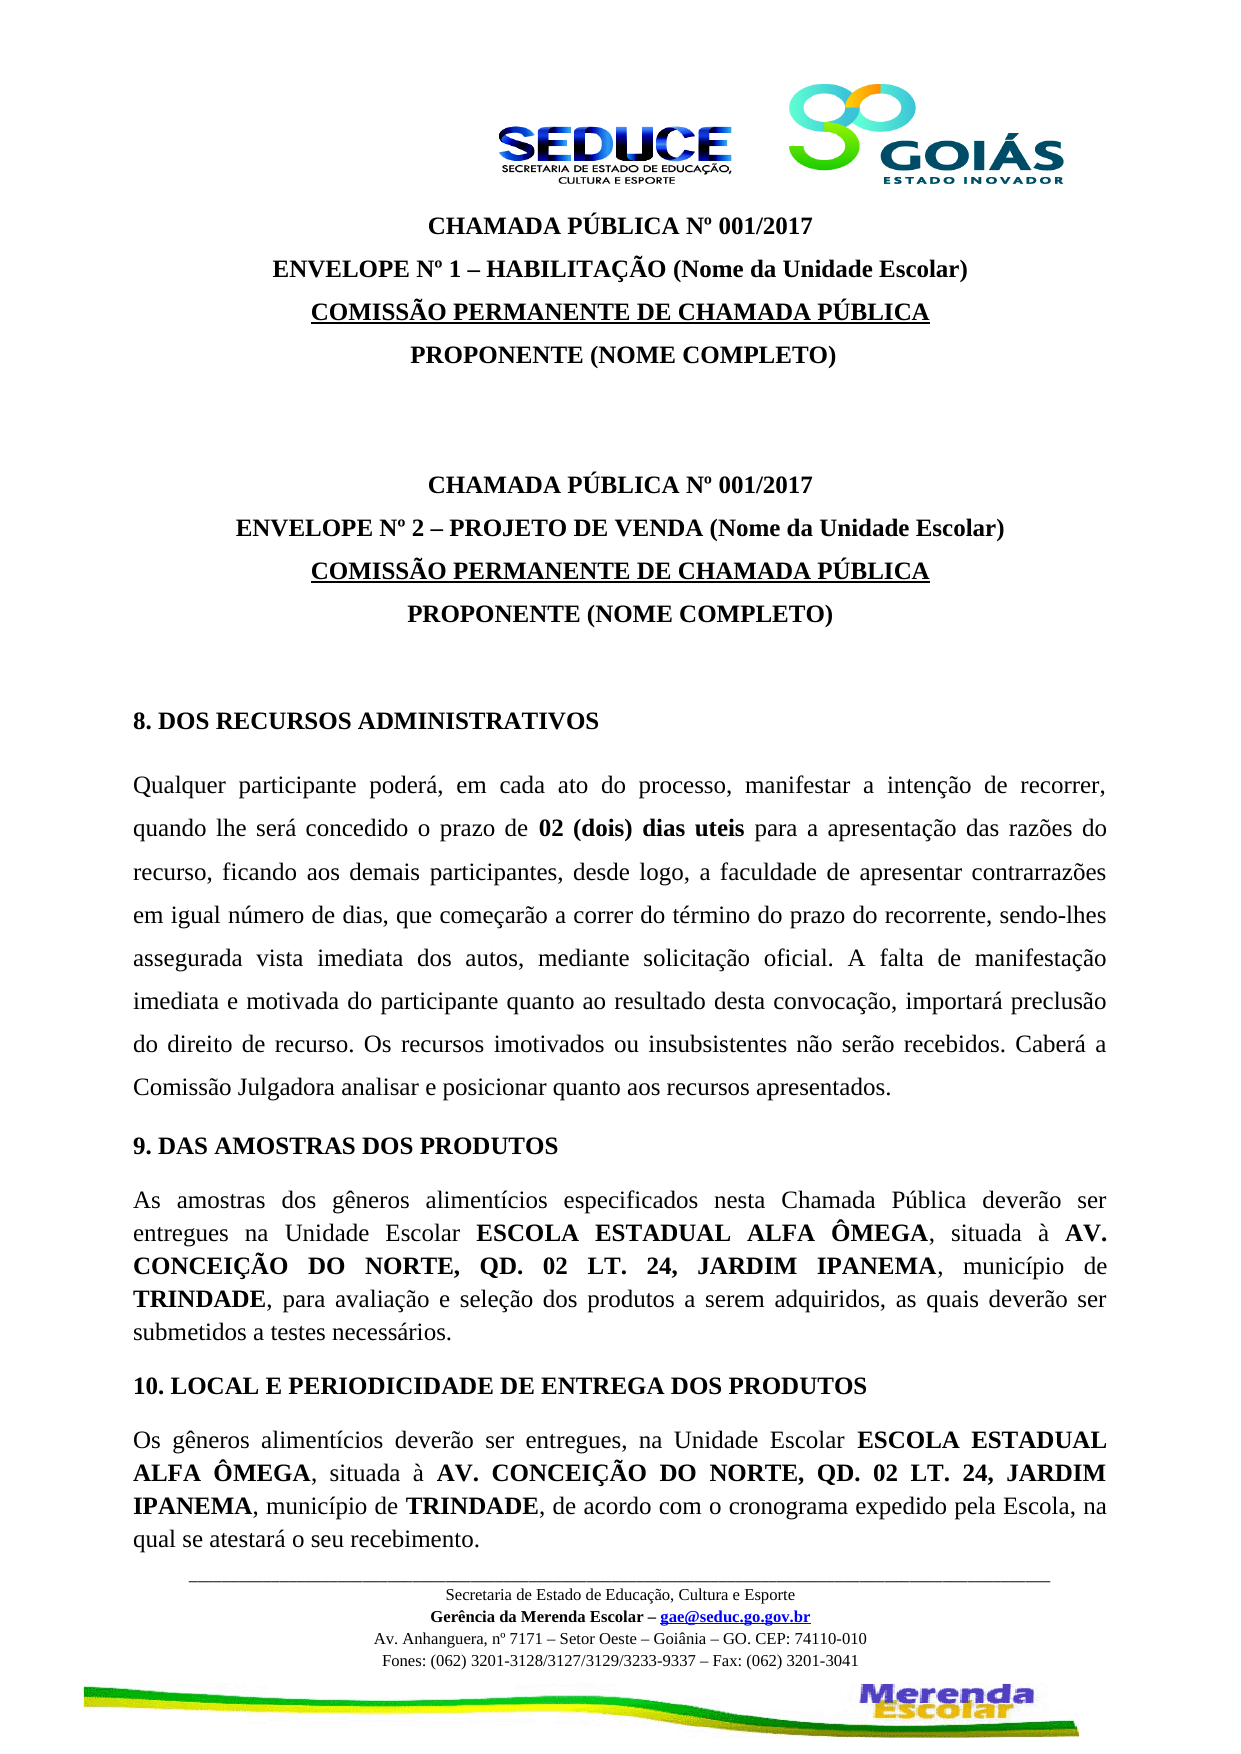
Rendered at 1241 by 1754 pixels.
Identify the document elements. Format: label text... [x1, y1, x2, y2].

text ENVELOPE Nº 2 – PROJETO DE VENDA (Nome da Unidade Escolar) [133, 513, 1107, 542]
picture [477, 73, 1108, 212]
text PROPONENTE (NOME COMPLETO) [133, 599, 1107, 628]
text CHAMADA PÚBLICA Nº 001/2017 [133, 470, 1107, 499]
text CHAMADA PÚBLICA Nº 001/2017 [133, 211, 1107, 240]
text Os gêneros alimentícios deverão ser entregues, na Unidade Escolar ESCOLA ESTADUAL ALFA ÔMEGA, situada à AV. CONCEIÇÃO DO NORTE, QD. 02 LT. 24, JARDIM IPANEMA, município de TRINDADE, de acordo com o cronograma expedido pela Escola, na qual se atestará o seu recebimento. [133, 1425, 1107, 1552]
text ENVELOPE Nº 1 – HABILITAÇÃO (Nome da Unidade Escolar) [133, 254, 1107, 283]
text 8. DOS RECURSOS ADMINISTRATIVOS [133, 706, 1107, 735]
text COMISSÃO PERMANENTE DE CHAMADA PÚBLICA [133, 556, 1107, 585]
text Qualquer participante poderá, em cada ato do processo, manifestar a intenção de recorrer, quando lhe será concedido o prazo de 02 (dois) dias uteis para a apresentação das razões do recurso, ficando aos demais participantes, desde logo, a faculdade de apresentar contrarrazões em igual número de dias, que começarão a correr do término do prazo do recorrente, sendo-lhes assegurada vista imediata dos autos, mediante solicitação oficial. A falta de manifestação imediata e motivada do participante quanto ao resultado desta convocação, importará preclusão do direito de recurso. Os recursos imotivados ou insubsistentes não serão recebidos. Caberá a Comissão Julgadora analisar e posicionar quanto aos recursos apresentados. [133, 770, 1107, 1101]
text PROPONENTE (NOME COMPLETO) [133, 341, 1107, 369]
text 9. DAS AMOSTRAS DOS PRODUTOS [133, 1131, 1013, 1160]
text 10. LOCAL E PERIODICIDADE DE ENTREGA DOS PRODUTOS [133, 1371, 1103, 1399]
text As amostras dos gêneros alimentícios especificados nesta Chamada Pública deverão ser entregues na Unidade Escolar ESCOLA ESTADUAL ALFA ÔMEGA, situada à AV. CONCEIÇÃO DO NORTE, QD. 02 LT. 24, JARDIM IPANEMA, município de TRINDADE, para avaliação e seleção dos produtos a serem adquiridos, as quais deverão ser submetidos a testes necessários. [133, 1185, 1107, 1346]
text COMISSÃO PERMANENTE DE CHAMADA PÚBLICA [133, 297, 1107, 326]
